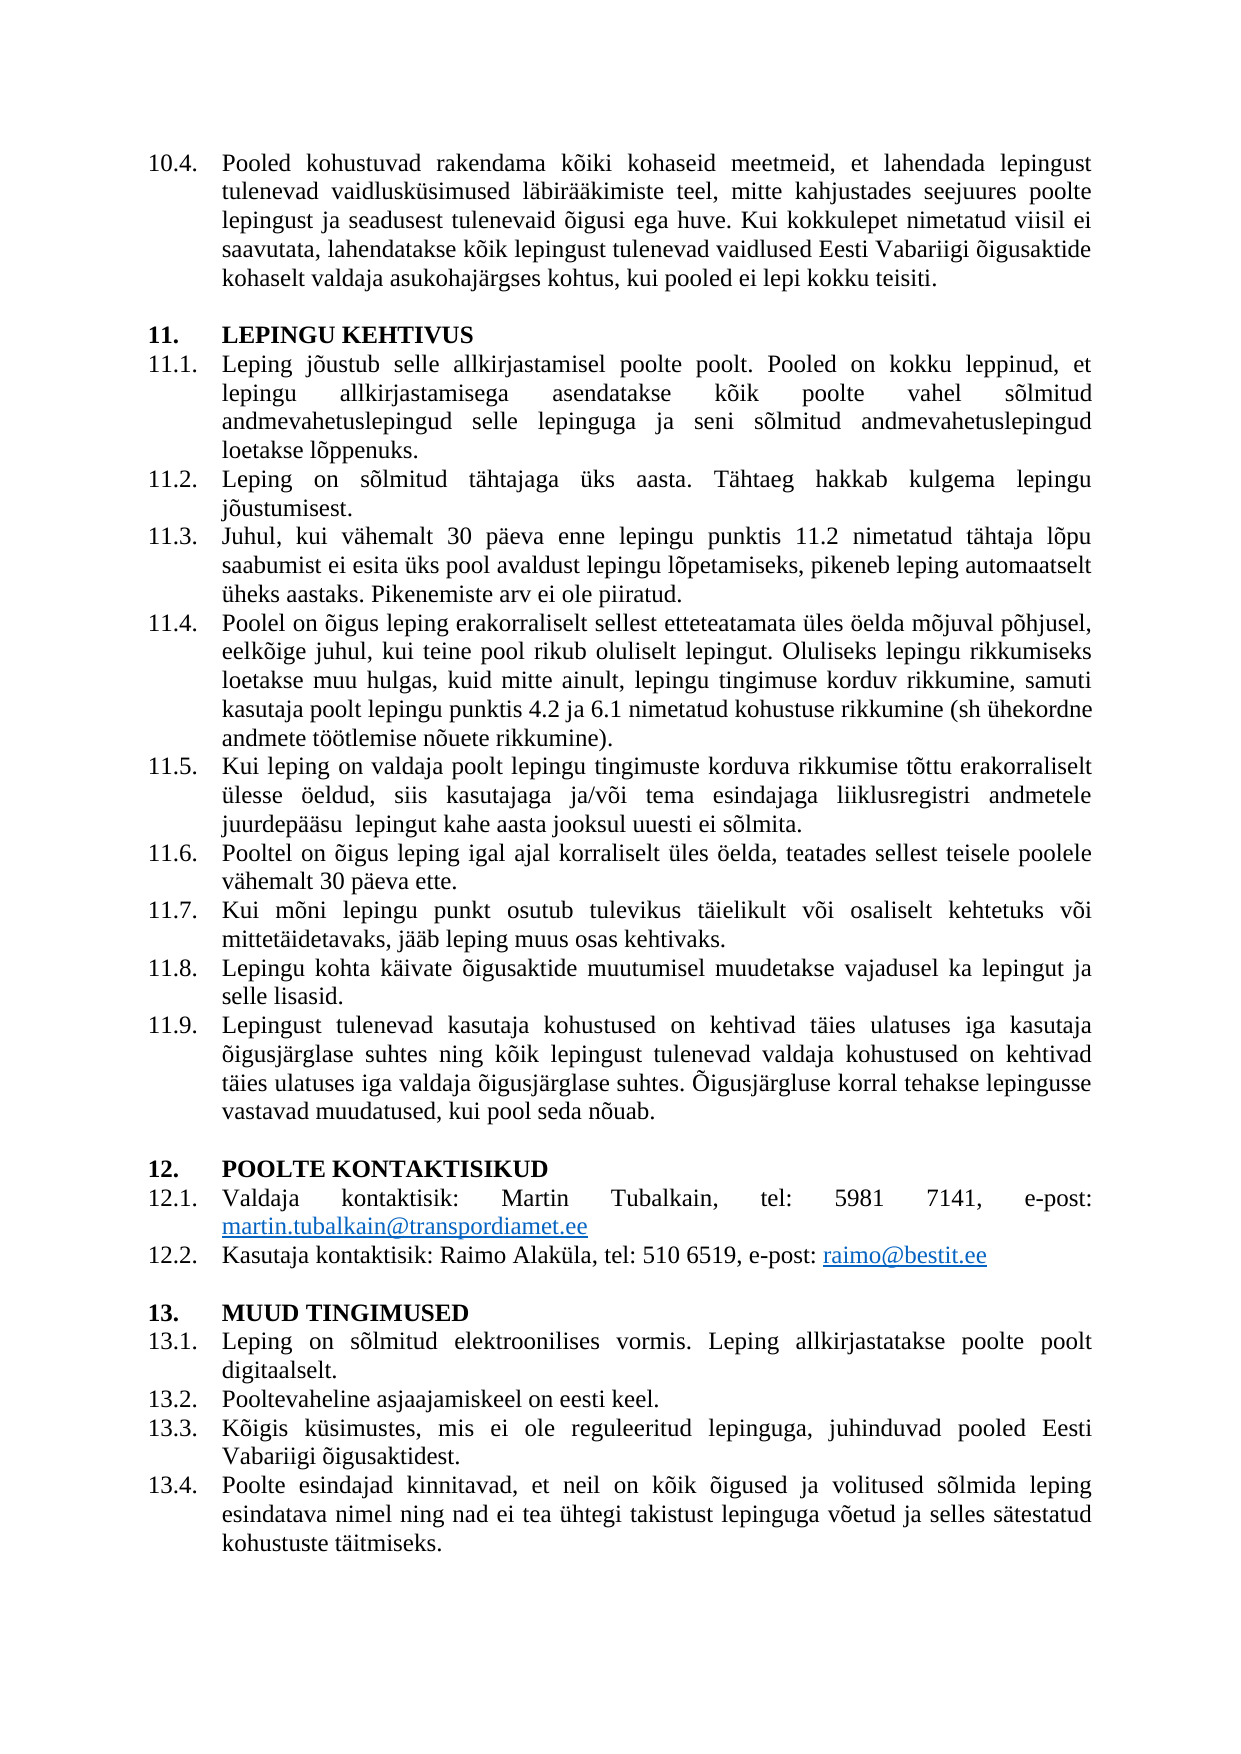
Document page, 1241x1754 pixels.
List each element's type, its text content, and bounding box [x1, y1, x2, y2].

list Juhul, kui vähemalt 30 päeva enne lepingu punktis 11.2 nimetatud tähtaja lõpu saabumist ei esita üks pool avaldust lepingu lõpetamiseks, pikeneb leping automaatselt üheks aastaks. Pikenemiste arv ei ole piiratud. [148, 521, 1092, 608]
list Lepingust tulenevad kasutaja kohustused on kehtivad täies ulatuses iga kasutaja õigusjärglase suhtes ning kõik lepingust tulenevad valdaja kohustused on kehtivad täies ulatuses iga valdaja õigusjärglase suhtes. Õigusjärgluse korral tehakse lepingusse vastavad muudatused, kui pool seda nõuab. [148, 1010, 1092, 1125]
list Leping jõustub selle allkirjastamisel poolte poolt. Pooled on kokku leppinud, et lepingu allkirjastamisega asendatakse kõik poolte vahel sõlmitud andmevahetuslepingud selle lepinguga ja seni sõlmitud andmevahetuslepingud loetakse lõppenuks. [148, 349, 1092, 464]
list Kasutaja kontaktisik: , tel: , e-post: [148, 1240, 1092, 1269]
list Kui leping on valdaja poolt lepingu tingimuste korduva rikkumise tõttu erakorraliselt ülesse öeldud, siis kasutajaga ja/või tema esindajaga liiklusregistri andmetele juurdepääsu lepingut kahe aasta jooksul uuesti ei sõlmita. [148, 751, 1092, 838]
list Kui mõni lepingu punkt osutub tulevikus täielikult või osaliselt kehtetuks või mittetäidetavaks, jääb leping muus osas kehtivaks. [148, 895, 1092, 953]
list Lepingu kohta käivate õigusaktide muutumisel muudetakse vajadusel ka lepingut ja selle lisasid. [148, 953, 1092, 1010]
list Pooltel on õigus leping igal ajal korraliselt üles öelda, teatades sellest teisele poolele vähemalt 30 päeva ette. [148, 838, 1092, 895]
list Valdaja kontaktisik: , tel: , e-post: [148, 1183, 1092, 1240]
list Pooled kohustuvad rakendama kõiki kohaseid meetmeid, et lahendada lepingust tulenevad vaidlusküsimused läbirääkimiste teel, mitte kahjustades seejuures poolte lepingust ja seadusest tulenevaid õigusi ega huve. Kui kokkulepet nimetatud viisil ei saavutata, lahendatakse kõik lepingust tulenevad vaidlused Eesti Vabariigi õigusaktide kohaselt valdaja asukohajärgses kohtus, kui pooled ei lepi kokku teisiti. [148, 148, 1092, 291]
list Poolte esindajad kinnitavad, et neil on kõik õigused ja volitused sõlmida leping esindatava nimel ning nad ei tea ühtegi takistust lepinguga võetud ja selles sätestatud kohustuste täitmiseks. [148, 1470, 1092, 1556]
list POOLTE KONTAKTISIKUD [148, 1154, 1092, 1183]
list Poolel on õigus leping erakorraliselt sellest etteteatamata üles öelda mõjuval põhjusel, eelkõige juhul, kui teine pool rikub oluliselt lepingut. Oluliseks lepingu rikkumiseks loetakse muu hulgas, kuid mitte ainult, lepingu tingimuse korduv rikkumine, samuti kasutaja poolt lepingu punktis 4.2 ja 6.1 nimetatud kohustuse rikkumine (sh ühekordne andmete töötlemise nõuete rikkumine). [148, 608, 1092, 751]
list LEPINGU KEHTIVUS [148, 320, 1092, 349]
list Leping on sõlmitud tähtajaga üks aasta. Tähtaeg hakkab kulgema lepingu jõustumisest. [148, 464, 1092, 521]
list Pooltevaheline asjaajamiskeel on eesti keel. [148, 1384, 1092, 1413]
list MUUD TINGIMUSED [148, 1298, 1092, 1326]
list Kõigis küsimustes, mis ei ole reguleeritud lepinguga, juhinduvad pooled Eesti Vabariigi õigusaktidest. [148, 1413, 1092, 1470]
list Leping on sõlmitud elektroonilises vormis. Leping allkirjastatakse poolte poolt digitaalselt. [148, 1326, 1092, 1384]
